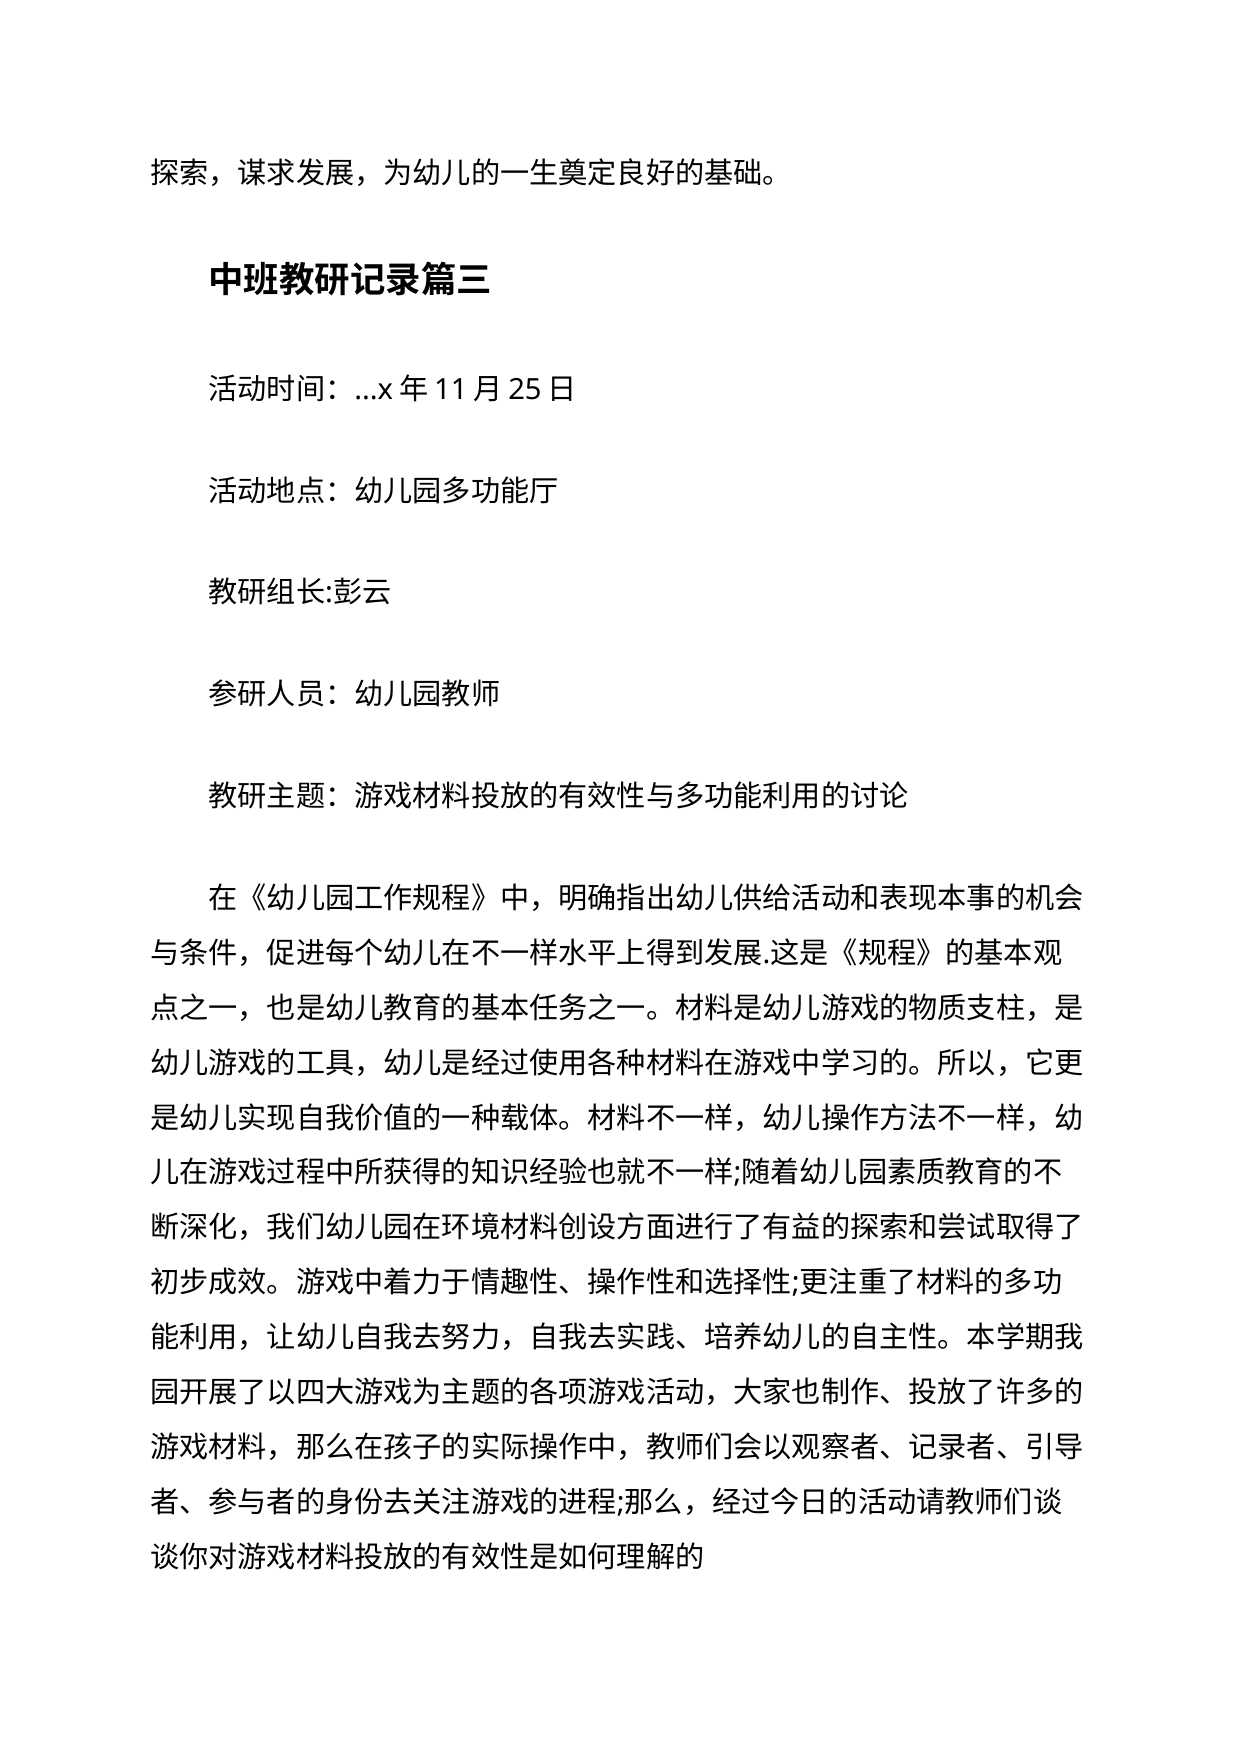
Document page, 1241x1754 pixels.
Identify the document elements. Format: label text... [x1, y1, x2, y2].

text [150, 150, 1090, 192]
text 教研组长:彭云 [150, 569, 1090, 611]
text 参研人员：幼儿园教师 [150, 671, 1090, 713]
text 教研主题：游戏材料投放的有效性与多功能利用的讨论 [150, 773, 1090, 815]
text 活动地点：幼儿园多功能厅 [150, 467, 1090, 509]
text 活动时间：...x年11月25日 [150, 365, 1090, 408]
text 中班教研记录篇三 [150, 252, 1090, 303]
text 在《幼儿园工作规程》中，明确指出幼儿供给活动和表现本事的机会与条件，促进每个幼儿在不一样水平上得到发展.这是《规程》的基本观点之一，也是幼儿教育的基本任务之一。材料是幼儿游戏的物质支柱，是幼儿游戏的工具，幼儿是经过使用各种材料在游戏中学习的。所以，它更是幼儿实现自我价值的一种载体。材料不一样，幼儿操作方法不一样，幼儿在游戏过程中所获得的知识经验也就不一样;随着幼儿园素质教育的不断深化，我们幼儿园在环境材料创设方面进行了有益的探索和尝试取得了初步成效。游戏中着力于情趣性、操作性和选择性;更注重了材料的多功能利用，让幼儿自我去努力，自我去实践、培养幼儿的自主性。本学期我园开展了以四大游戏为主题的各项游戏活动，大家也制作、投放了许多的游戏材料，那么在孩子的实际操作中，教师们会以观察者、记录者、引导者、参与者的身份去关注游戏的进程;那么，经过今日的活动请教师们谈谈你对游戏材料投放的有效性是如何理解的 [150, 874, 1090, 1576]
